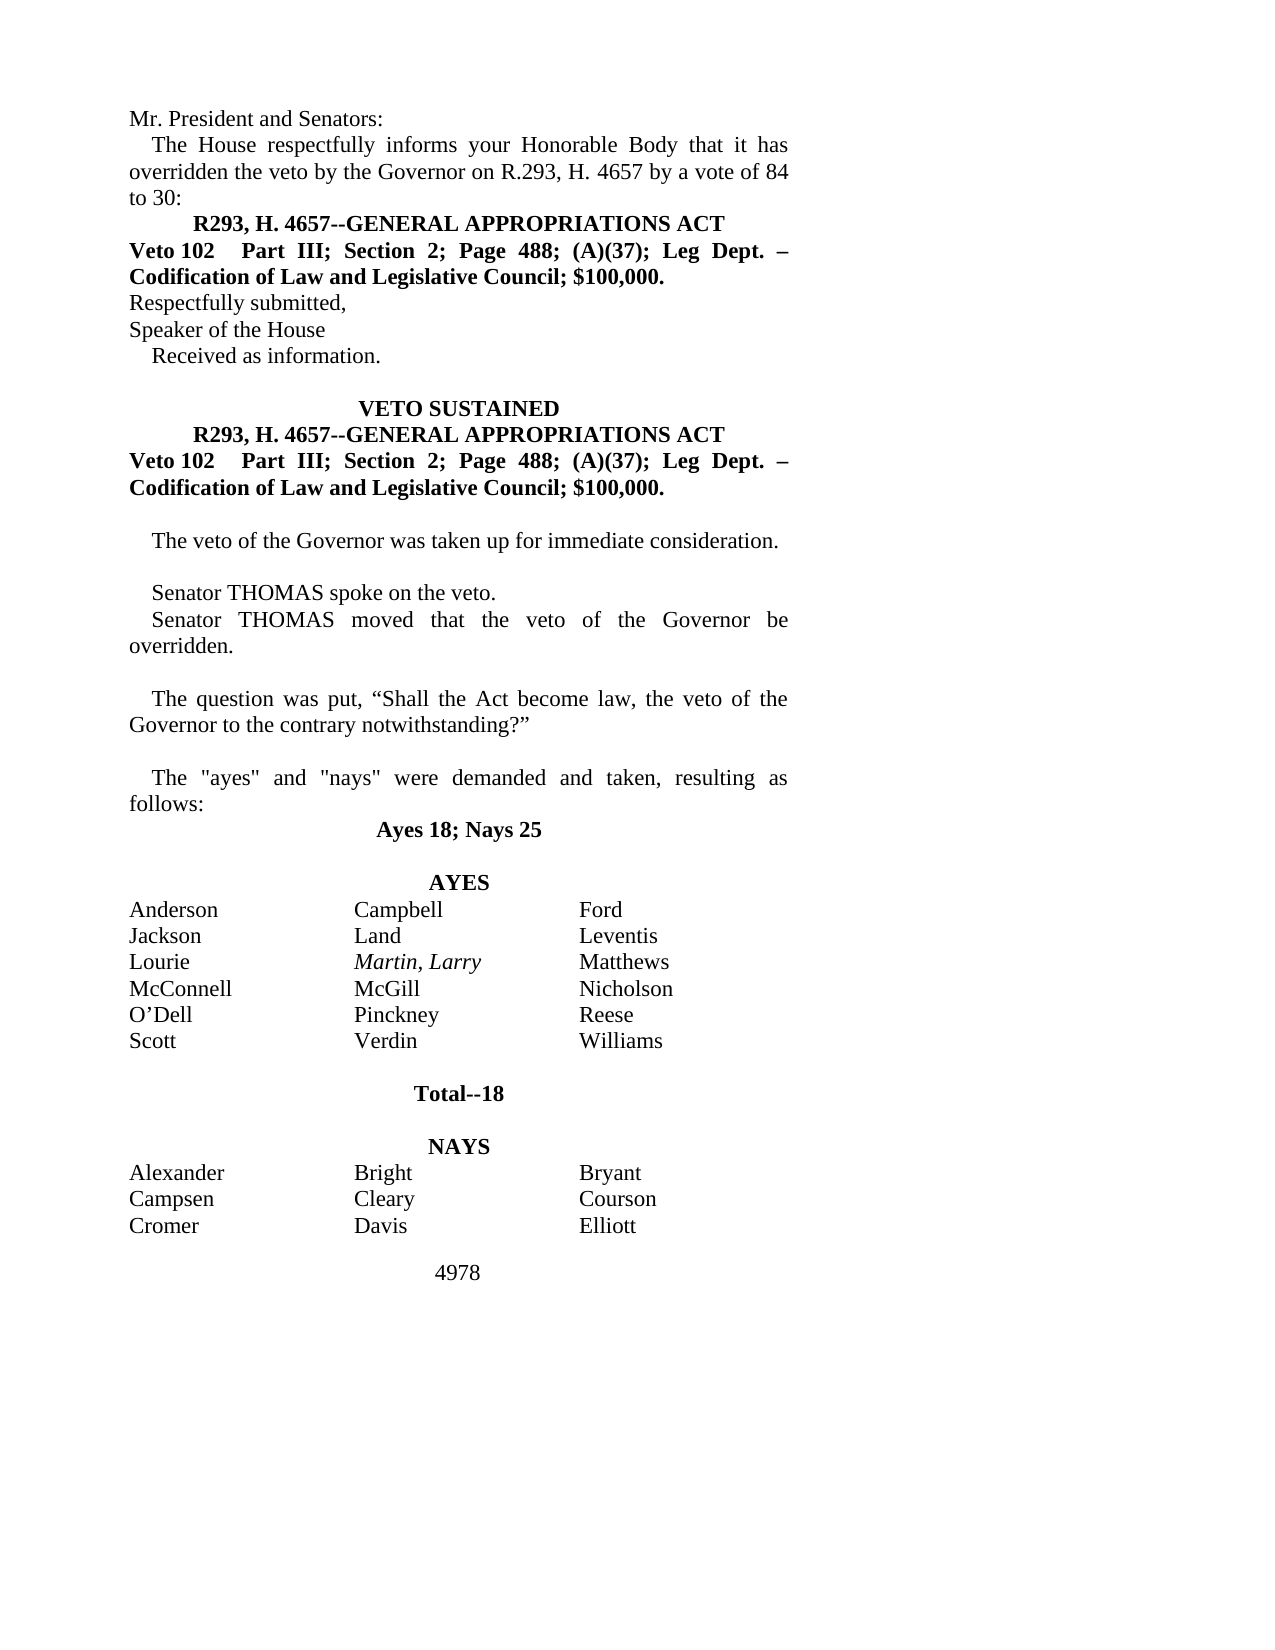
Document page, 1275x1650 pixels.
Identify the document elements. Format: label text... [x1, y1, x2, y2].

text NAYS [129, 1133, 789, 1159]
text The veto of the Governor was taken up for immediate consideration. [129, 527, 789, 553]
text Campsen Cleary Courson [129, 1186, 789, 1212]
text AYES [129, 869, 789, 896]
text Received as information. [129, 342, 789, 368]
text Ayes 18; Nays 25 [129, 817, 789, 843]
text McConnell McGill Nicholson [129, 975, 789, 1001]
text Alexander Bright Bryant [129, 1159, 789, 1186]
text Mr. President and Senators: [129, 105, 789, 131]
text Veto 102 Part ; Section 2; Page 488; (A)(37); Leg Dept. – Codification of Law and Legislative Council; $100,000. [129, 448, 789, 500]
text Lourie Martin, Larry Matthews [129, 948, 789, 975]
text The House respectfully informs your Honorable Body that it has overridden the veto by the Governor on R.293, H. 4657 by a vote of 84 to 30: [129, 131, 789, 210]
text Anderson Campbell Ford [129, 896, 789, 922]
text Total--18 [129, 1080, 789, 1106]
text R293, H. 4657--GENERAL APPROPRIATIONS ACT [129, 210, 789, 237]
text The "ayes" and "nays" were demanded and taken, resulting as follows: [129, 764, 789, 817]
text R293, H. 4657--GENERAL APPROPRIATIONS ACT [129, 421, 789, 448]
text The question was put, “Shall the Act become law, the veto of the Governor to the contrary notwithstanding?” [129, 685, 789, 737]
text VETO SUSTAINED [129, 395, 789, 421]
text O’Dell Pinckney Reese [129, 1001, 789, 1027]
text Cromer Davis Elliott [129, 1212, 789, 1238]
text Speaker of the House [129, 316, 789, 342]
text Senator THOMAS spoke on the veto. [129, 579, 789, 606]
text Respectfully submitted, [129, 289, 789, 316]
text Scott Verdin Williams [129, 1027, 789, 1054]
text Senator THOMAS moved that the veto of the Governor be overridden. [129, 606, 789, 658]
text Veto 102 Part ; Section 2; Page 488; (A)(37); Leg Dept. – Codification of Law and Legislative Council; $100,000. [129, 237, 789, 289]
text Jackson Land Leventis [129, 922, 789, 948]
